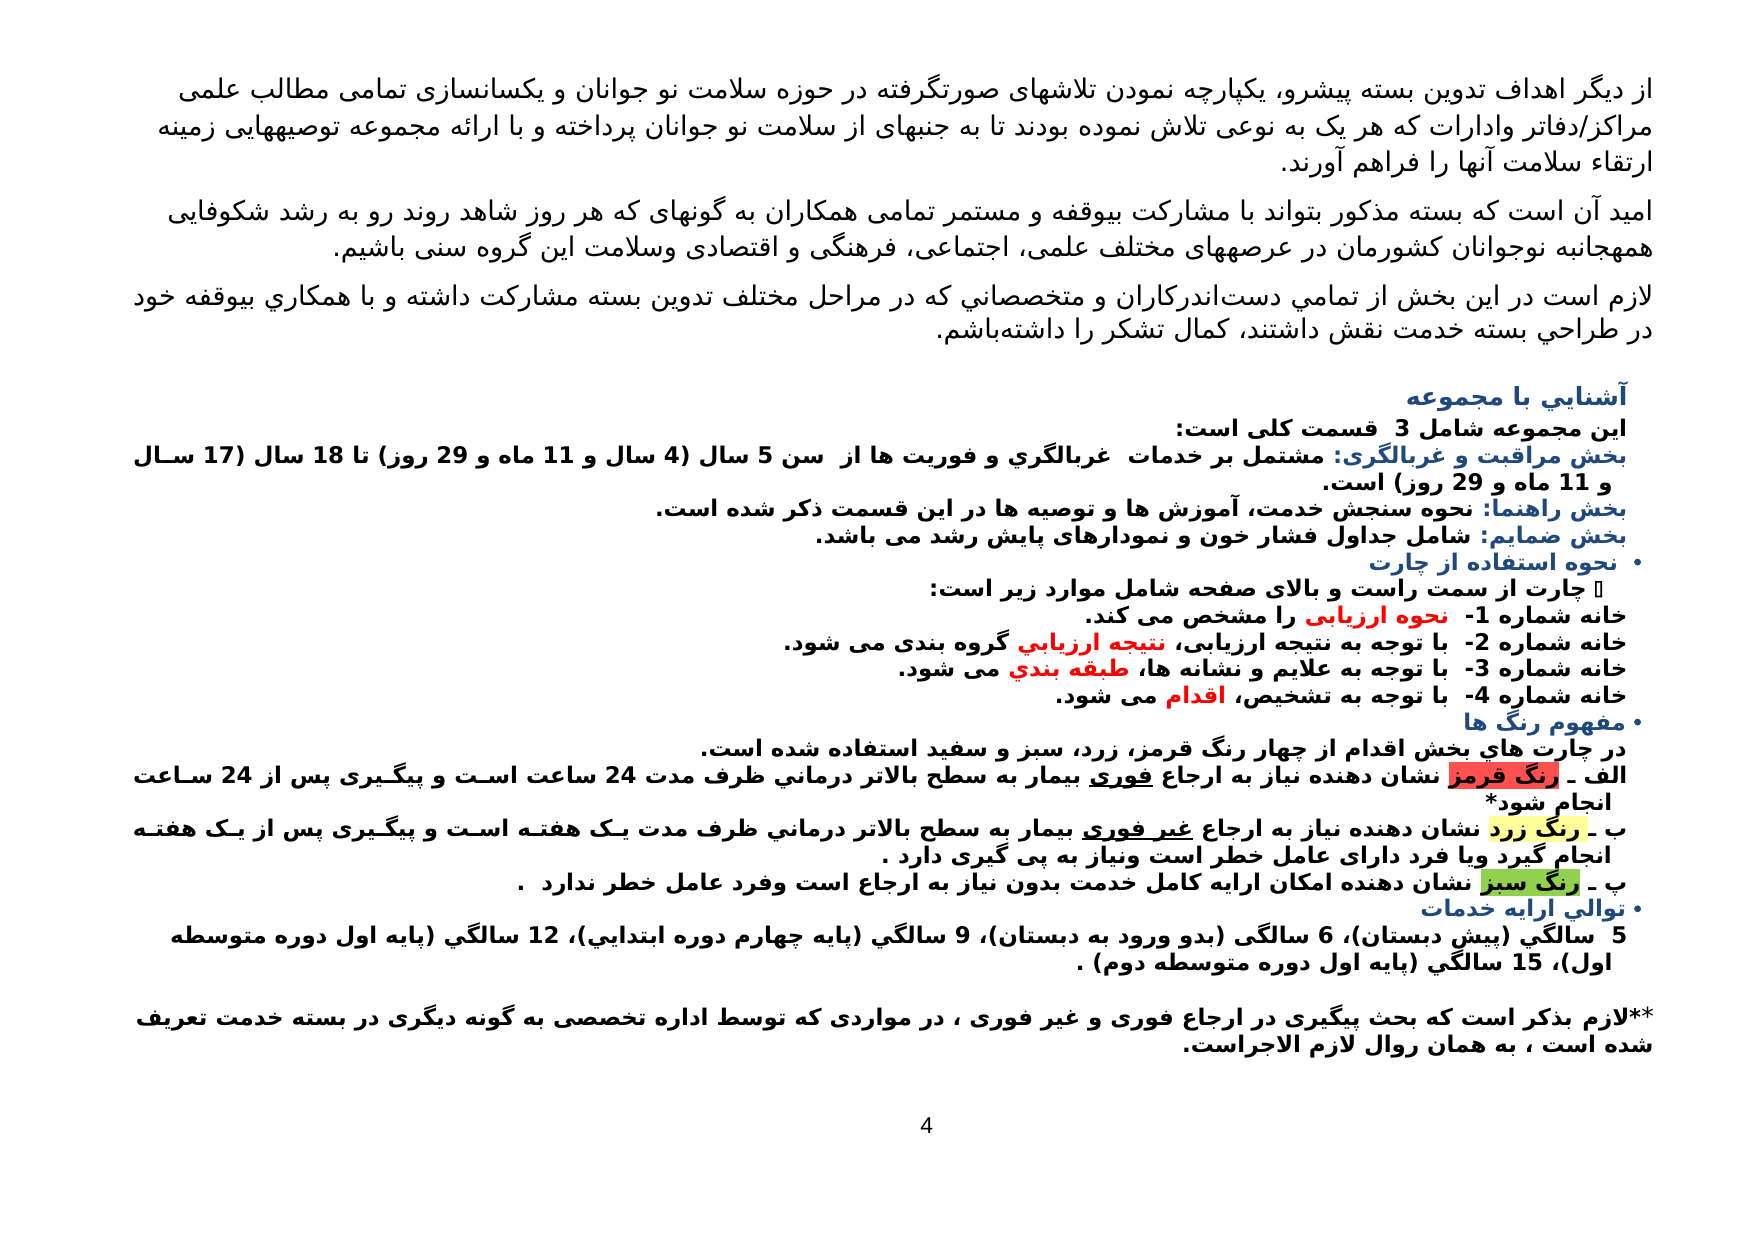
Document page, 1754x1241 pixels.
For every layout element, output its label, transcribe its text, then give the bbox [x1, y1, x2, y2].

text بخش راهنما: نحوه سنجش خدمت، آموزش ها و توصیه ها در این قسمت ذکر شده است. [133, 496, 1627, 522]
text این مجموعه شامل 3 قسمت کلی است: [133, 416, 1627, 442]
text خانه شماره 4- با توجه به تشخیص، اقدام می شود. [133, 682, 1627, 709]
text خانه شماره 1- نحوه ارزیابی را مشخص می کند. [133, 602, 1627, 629]
text بخش مراقبت و غربالگری: مشتمل بر خدمات غربالگري و فوريت ها از سن 5 سال (4 سال و 11 ماه و 29 روز) تا 18 سال (17 سال و 11 ماه و 29 روز) است. [133, 442, 1627, 496]
text ب ـ رنگ زرد نشان دهنده نياز به ارجاع غير فوری بیمار به سطح بالاتر درماني ظرف مدت یک هفته است و پیگیری پس از یک هفته انجام گیرد ویا فرد دارای عامل خطر است ونیاز به پی گیری دارد . [133, 816, 1627, 869]
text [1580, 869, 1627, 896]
subtitle توالي ارايه خدمات [133, 896, 1642, 922]
text چارت از سمت راست و بالای صفحه شامل موارد زير است: [133, 576, 1627, 602]
text آشنايي با مجموعه [133, 382, 1654, 411]
text 5 سالگي (پیش دبستان)، 6 سالگی (بدو ورود به دبستان)، 9 سالگي (پايه چهارم دوره ابتدايي)، 12 سالگي (پايه اول دوره متوسطه اول)، 15 سالگي (پايه اول دوره متوسطه دوم) . [133, 922, 1627, 976]
text الف ـ رنگ قرمز نشان دهنده نياز به ارجاع فوری بیمار به سطح بالاتر درماني ظرف مدت 24 ساعت است و پیگیری پس از 24 ساعت انجام شود* [133, 762, 1627, 816]
text **لازم بذکر است که بحث پیگیری در ارجاع فوری و غیر فوری ، در مواردی که توسط اداره تخصصی به گونه دیگری در بسته خدمت تعریف شده است ، به همان روال لازم الاجراست. [133, 1002, 1654, 1058]
text پ ـ رنگ سبز نشان دهنده امكان ارايه كامل خدمت بدون نياز به ارجاع است وفرد عامل خطر ندارد . [133, 869, 1481, 896]
text لازم است در این بخش از تمامي دست‌اندرکاران و متخصصاني كه در مراحل مختلف تدوين بسته مشاركت داشته و با همکاري بيوقفه خود در طراحي بسته خدمت نقش داشتند، كمال تشكر را داشته‌باشم. [133, 280, 1654, 345]
text از دیگر اهداف تدوین بسته پیشرو، یکپارچه نمودن تلاشهای صورتگرفته در حوزه سلامت نو جوانان و یکسانسازی تمامی مطالب علمی مراکز/دفاتر وادارات که هر یک به نوعی تلاش نموده بودند تا به جنبهای از سلامت نو جوانان پرداخته و با ارائه مجموعه توصیههایی زمینه ارتقاء سلامت آنها را فراهم آورند. [133, 74, 1654, 178]
text مفهوم رنگ ها [133, 709, 1642, 736]
text خانه شماره 2- با توجه به نتیجه ارزیابی، نتيجه ارزيابي گروه بندی می شود. [133, 629, 1627, 656]
text امید آن است که بسته مذکور بتواند با مشارکت بیوقفه و مستمر تمامی همکاران به گونهای که هر روز شاهد روند رو به رشد شکوفایی همهجانبه نوجوانان کشورمان در عرصههای مختلف علمی، اجتماعی، فرهنگی و اقتصادی وسلامت این گروه سنی باشیم. [133, 195, 1654, 263]
text در چارت هاي بخش اقدام از چهار رنگ قرمز، زرد، سبز و سفید استفاده شده است. [133, 736, 1627, 762]
text خانه شماره 3- با توجه به علايم و نشانه ها، طبقه بندي می شود. [133, 656, 1627, 682]
text نحوه استفاده از چارت [133, 549, 1642, 576]
text بخش ضمایم: شامل جداول فشار خون و نمودارهای پایش رشد می باشد. [133, 522, 1627, 549]
